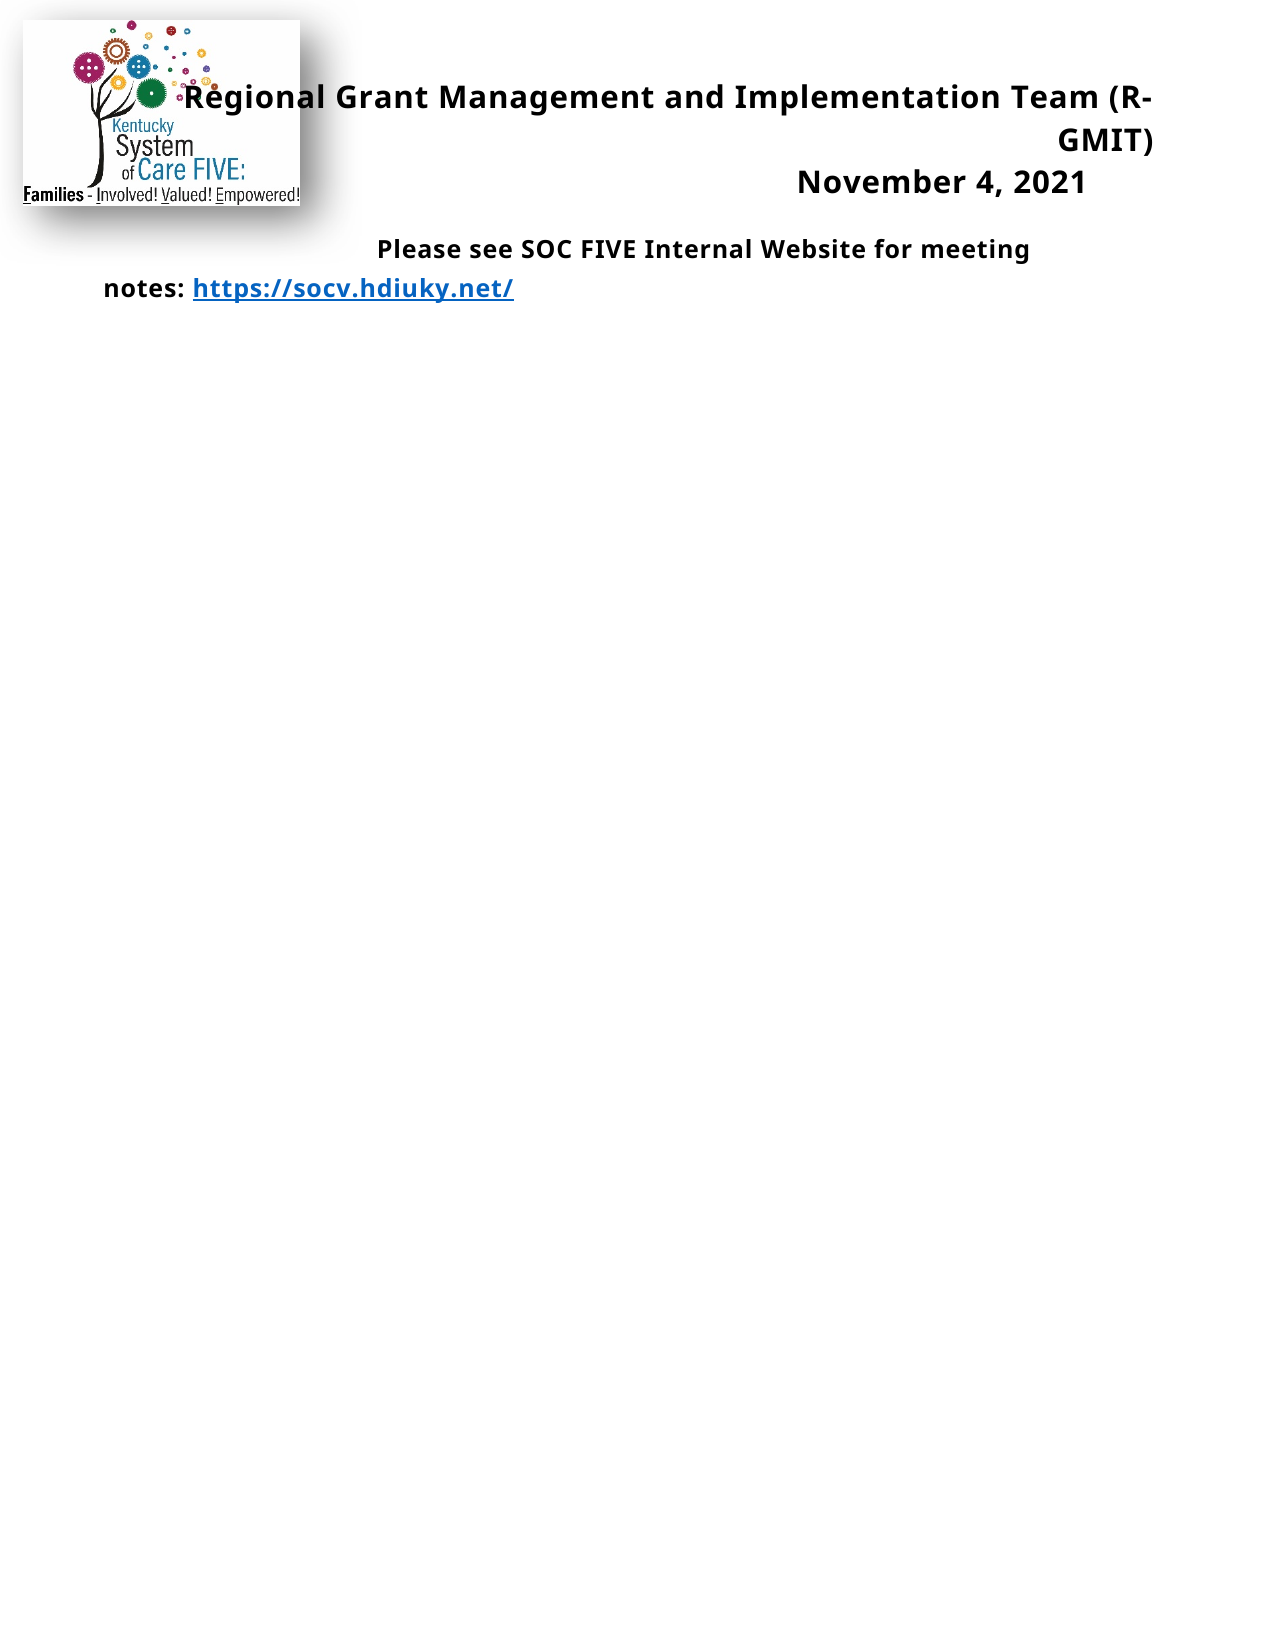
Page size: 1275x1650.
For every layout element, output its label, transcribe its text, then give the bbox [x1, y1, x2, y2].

picture [23, 20, 300, 206]
text Please see SOC FIVE Internal Website for meeting notes: https://socv.hdiuky.net/ [103, 232, 1087, 305]
